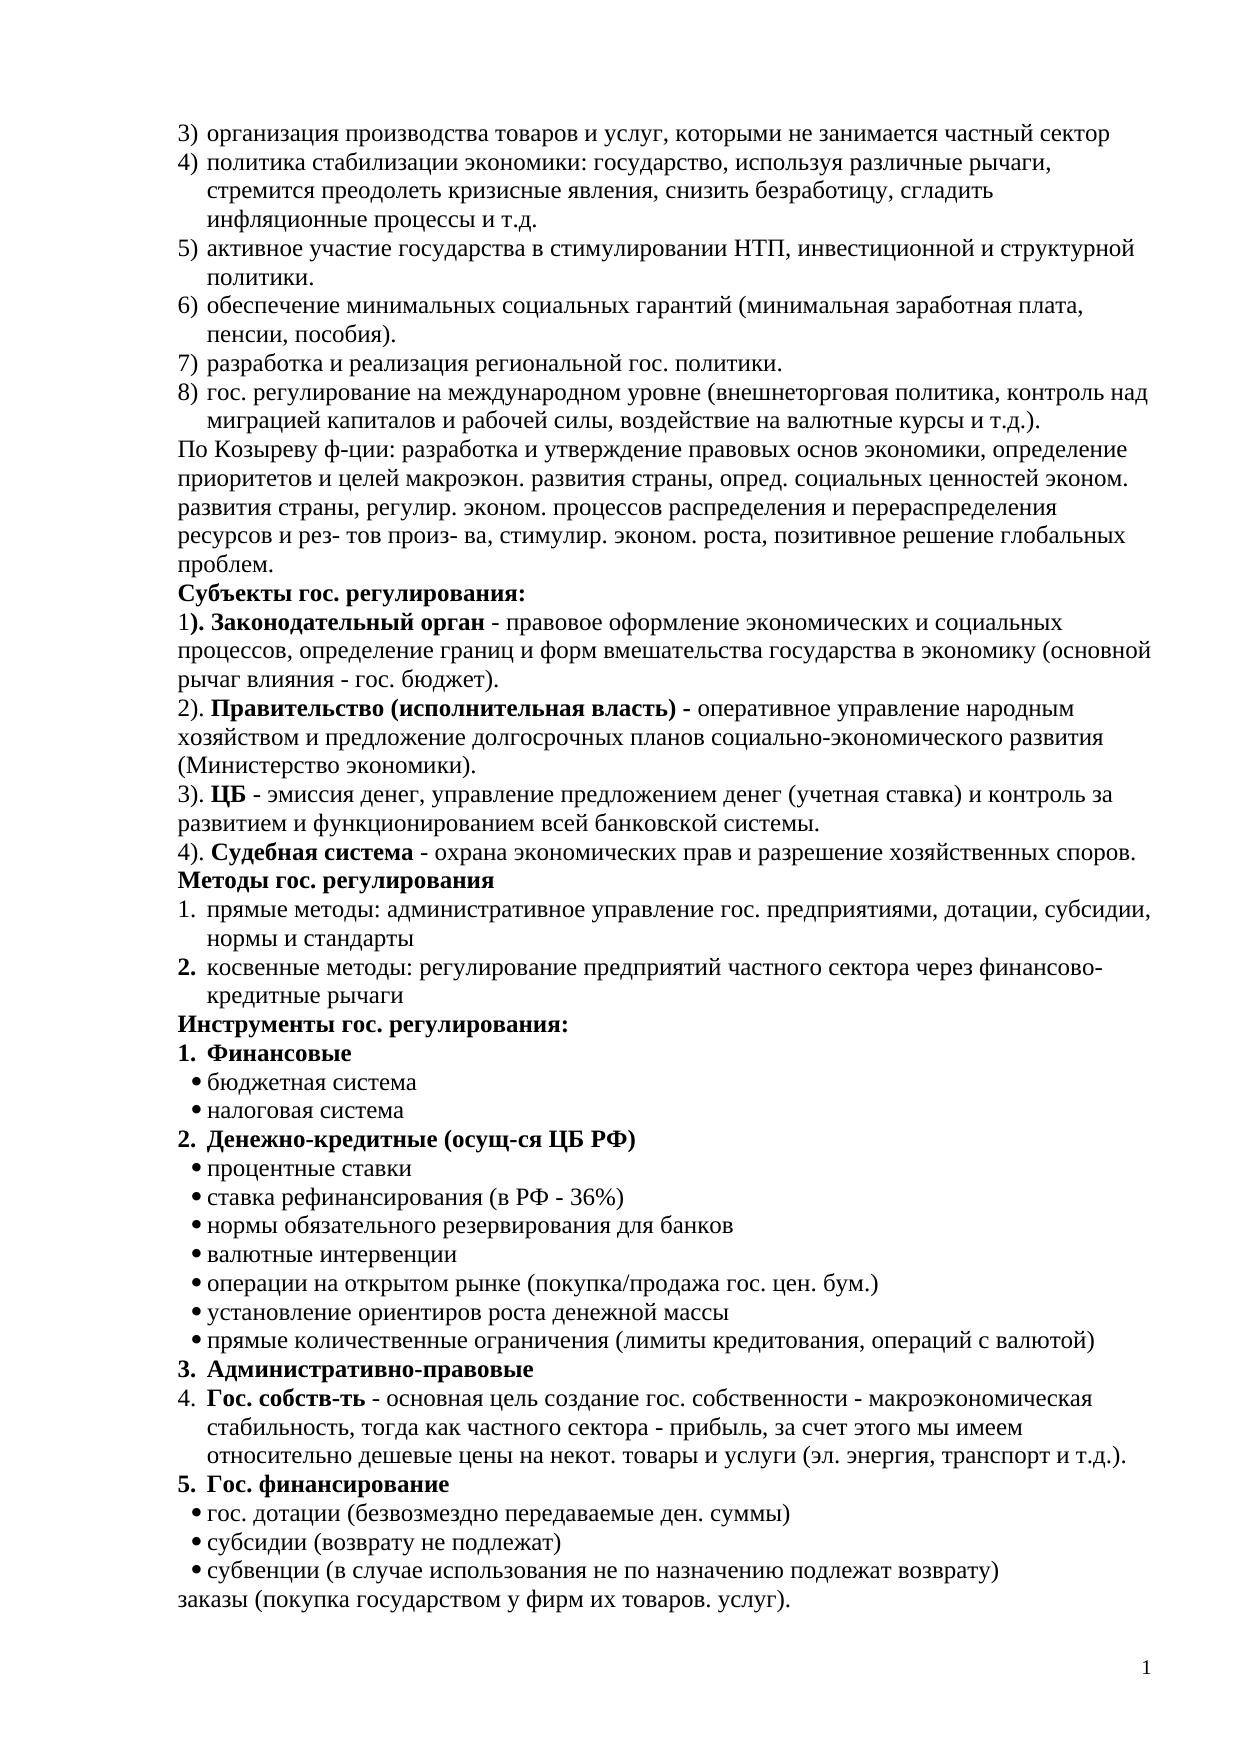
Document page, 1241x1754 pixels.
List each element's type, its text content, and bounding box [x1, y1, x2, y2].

text заказы (покупка государством у фирм их товаров. услуг). [177, 1584, 1152, 1613]
list разработка и реализация региональной гос. политики. [177, 348, 1152, 377]
list субвенции (в случае использования не по назначению подлежат возврату) [192, 1556, 1152, 1584]
list установление ориентиров роста денежной массы [192, 1297, 1152, 1326]
list операции на открытом рынке (покупка/продажа гос. цен. бум.) [192, 1268, 1152, 1297]
text Методы гос. регулирования [177, 866, 1152, 894]
list прямые количественные ограничения (лимиты кредитования, операций с валютой) [192, 1326, 1152, 1354]
text 1). Законодательный орган - правовое оформление экономических и социальных процессов, определение границ и форм вмешательства государства в экономику (основной рычаг влияния - гос. бюджет). [177, 607, 1152, 693]
list Гос. финансирование [177, 1469, 1152, 1498]
list прямые методы: административное управление гос. предприятиями, дотации, субсидии, нормы и стандарты [177, 894, 1152, 952]
list нормы обязательного резервирования для банков [192, 1211, 1152, 1239]
text 4). Судебная система - охрана экономических прав и разрешение хозяйственных споров. [177, 837, 1152, 866]
list организация производства товаров и услуг, которыми не занимается частный сектор [177, 118, 1152, 147]
list Финансовые [177, 1038, 1152, 1067]
list валютные интервенции [192, 1239, 1152, 1268]
list гос. регулирование на международном уровне (внешнеторговая политика, контроль над миграцией капиталов и рабочей силы, воздействие на валютные курсы и т.д.). [177, 377, 1152, 434]
list Административно-правовые [177, 1354, 1152, 1383]
list политика стабилизации экономики: государство, используя различные рычаги, стремится преодолеть кризисные явления, снизить безработицу, сгладить инфляционные процессы и т.д. [177, 147, 1152, 233]
text 2). Правительство (исполнительная власть) - оперативное управление народным хозяйством и предложение долгосрочных планов социально-экономического развития (Министерство экономики). [177, 693, 1152, 779]
list субсидии (возврату не подлежат) [192, 1527, 1152, 1556]
text Субъекты гос. регулирования: [177, 578, 1152, 607]
list налоговая система [192, 1096, 1152, 1124]
text 3). ЦБ - эмиссия денег, управление предложением денег (учетная ставка) и контроль за развитием и функционированием всей банковской системы. [177, 779, 1152, 837]
list косвенные методы: регулирование предприятий частного сектора через финансово-кредитные рычаги [177, 952, 1152, 1009]
text По Козыреву ф-ции: разработка и утверждение правовых основ экономики, определение приоритетов и целей макроэкон. развития страны, опред. социальных ценностей эконом. развития страны, регулир. эконом. процессов распределения и перераспределения ресурсов и рез- тов произ- ва, стимулир. эконом. роста, позитивное решение глобальных проблем. [177, 434, 1152, 578]
list Денежно-кредитные (осущ-ся ЦБ РФ) [177, 1124, 1152, 1153]
text Инструменты гос. регулирования: [177, 1009, 1152, 1038]
list гос. дотации (безвозмездно передаваемые ден. суммы) [192, 1498, 1152, 1527]
list ставка рефинансирования (в РФ - 36%) [192, 1182, 1152, 1211]
list активное участие государства в стимулировании НТП, инвестиционной и структурной политики. [177, 233, 1152, 291]
list Гос. собств-ть - основная цель создание гос. собственности - макроэкономическая стабильность, тогда как частного сектора - прибыль, за счет этого мы имеем относительно дешевые цены на некот. товары и услуги (эл. энергия, транспорт и т.д.). [177, 1383, 1152, 1469]
list обеспечение минимальных социальных гарантий (минимальная заработная плата, пенсии, пособия). [177, 291, 1152, 348]
list бюджетная система [192, 1067, 1152, 1096]
list процентные ставки [192, 1153, 1152, 1182]
